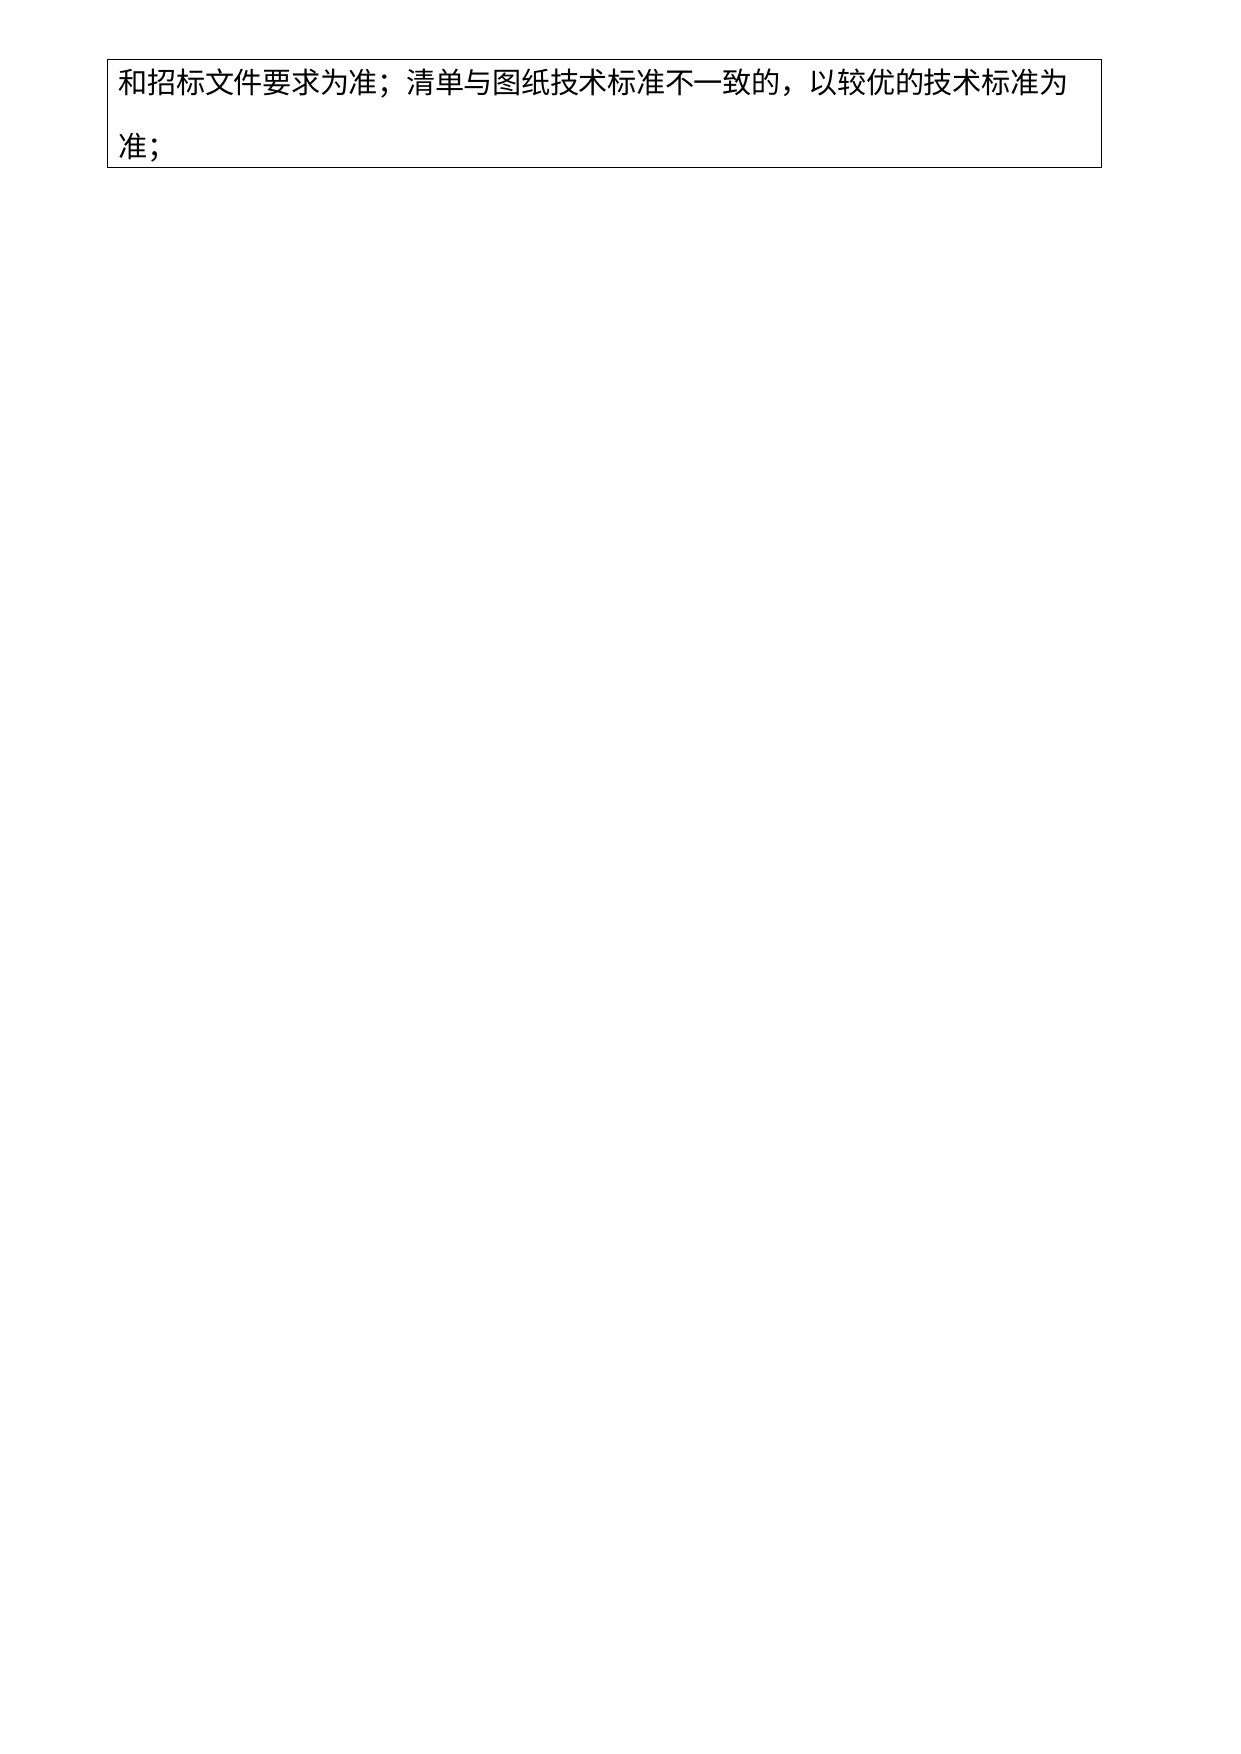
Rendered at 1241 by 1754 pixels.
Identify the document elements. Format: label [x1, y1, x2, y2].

table_header [108, 60, 1101, 167]
